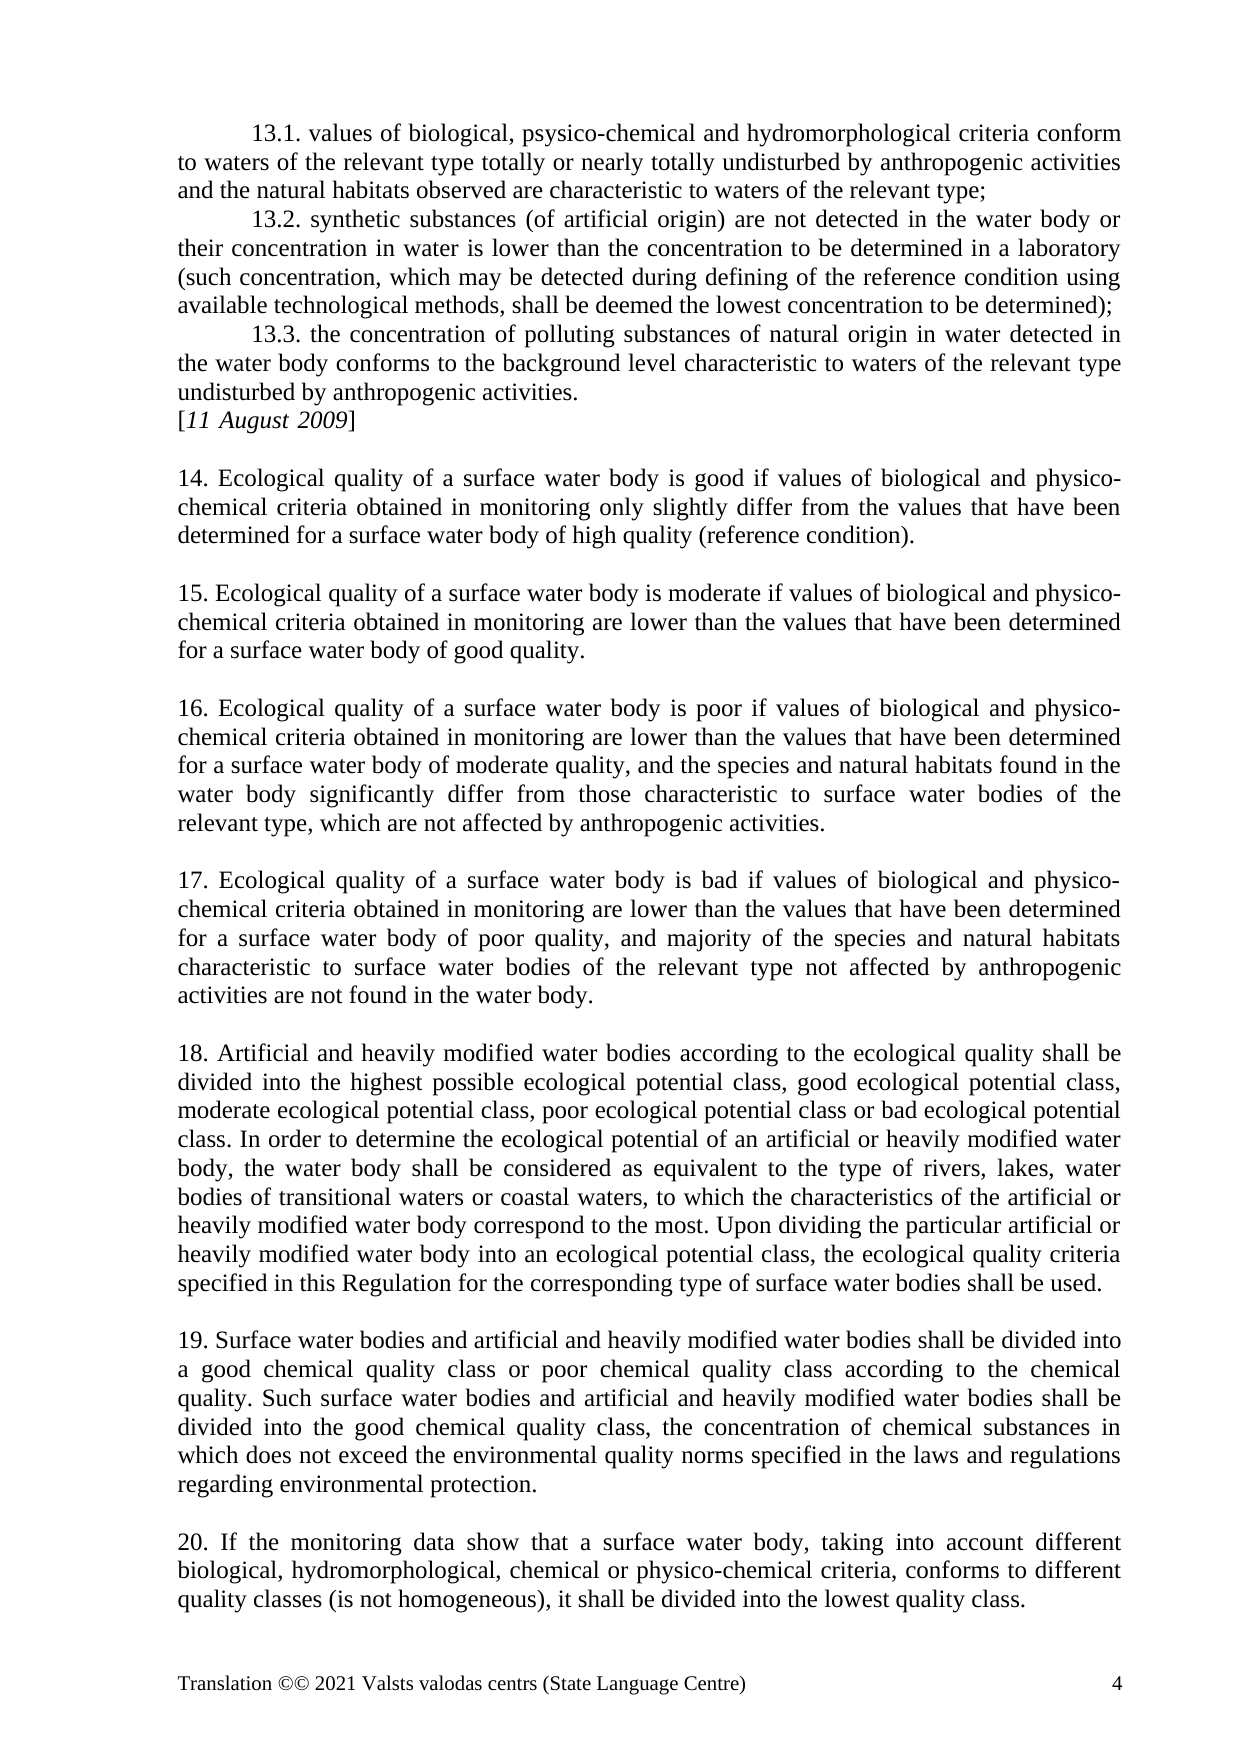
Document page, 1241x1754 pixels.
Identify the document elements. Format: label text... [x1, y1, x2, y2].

text 19. Surface water bodies and artificial and heavily modified water bodies shall be divided into a good chemical quality class or poor chemical quality class according to the chemical quality. Such surface water bodies and artificial and heavily modified water bodies shall be divided into the good chemical quality class, the concentration of chemical substances in which does not exceed the environmental quality norms specified in the laws and regulations regarding environmental protection. [177, 1326, 1122, 1498]
text 16. Ecological quality of a surface water body is poor if values of biological and physico-chemical criteria obtained in monitoring are lower than the values that have been determined for a surface water body of moderate quality, and the species and natural habitats found in the water body significantly differ from those characteristic to surface water bodies of the relevant type, which are not affected by anthropogenic activities. [177, 693, 1122, 837]
text 20. If the monitoring data show that a surface water body, taking into account different biological, hydromorphological, chemical or physico-chemical criteria, conforms to different quality classes (is not homogeneous), it shall be divided into the lowest quality class. [177, 1527, 1122, 1613]
text 13.1. values of biological, psysico-chemical and hydromorphological criteria conform to waters of the relevant type totally or nearly totally undisturbed by anthropogenic activities and the natural habitats observed are characteristic to waters of the relevant type; [177, 118, 1122, 204]
text 13.2. synthetic substances (of artificial origin) are not detected in the water body or their concentration in water is lower than the concentration to be determined in a laboratory (such concentration, which may be detected during defining of the reference condition using available technological methods, shall be deemed the lowest concentration to be determined); [177, 204, 1122, 319]
text 15. Ecological quality of a surface water body is moderate if values of biological and physico-chemical criteria obtained in monitoring are lower than the values that have been determined for a surface water body of good quality. [177, 578, 1122, 664]
text 14. Ecological quality of a surface water body is good if values of biological and physico-chemical criteria obtained in monitoring only slightly differ from the values that have been determined for a surface water body of high quality (reference condition). [177, 463, 1122, 549]
text 17. Ecological quality of a surface water body is bad if values of biological and physico-chemical criteria obtained in monitoring are lower than the values that have been determined for a surface water body of poor quality, and majority of the species and natural habitats characteristic to surface water bodies of the relevant type not affected by anthropogenic activities are not found in the water body. [177, 866, 1122, 1009]
text 13.3. the concentration of polluting substances of natural origin in water detected in the water body conforms to the background level characteristic to waters of the relevant type undisturbed by anthropogenic activities. [177, 319, 1122, 406]
text [11 August 2009] [177, 406, 1122, 434]
text 18. Artificial and heavily modified water bodies according to the ecological quality shall be divided into the highest possible ecological potential class, good ecological potential class, moderate ecological potential class, poor ecological potential class or bad ecological potential class. In order to determine the ecological potential of an artificial or heavily modified water body, the water body shall be considered as equivalent to the type of rivers, lakes, water bodies of transitional waters or coastal waters, to which the characteristics of the artificial or heavily modified water body correspond to the most. Upon dividing the particular artificial or heavily modified water body into an ecological potential class, the ecological quality criteria specified in this Regulation for the corresponding type of surface water bodies shall be used. [177, 1038, 1122, 1297]
